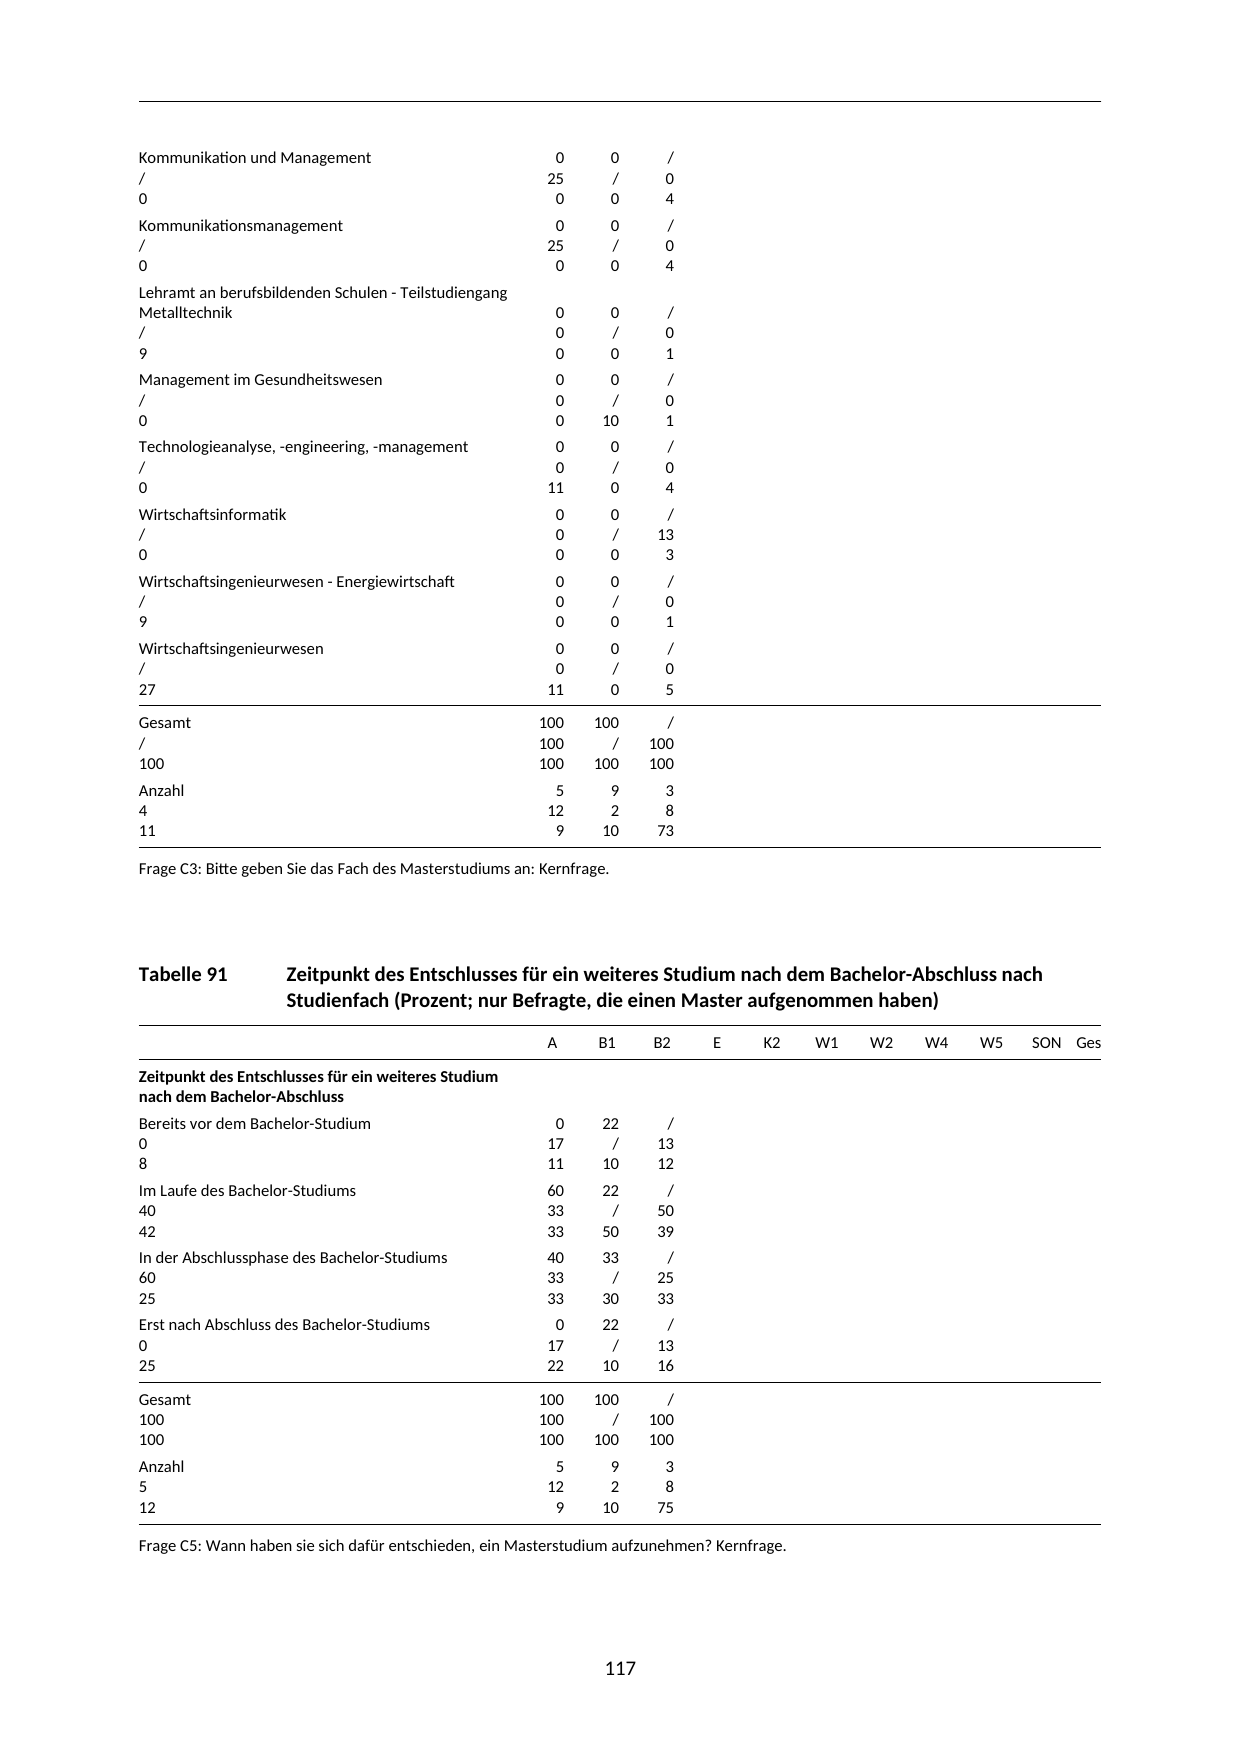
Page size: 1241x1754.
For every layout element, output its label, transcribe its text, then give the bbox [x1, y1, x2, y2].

text Erst nach Abschluss des Bachelor-Studiums 0 22 / 0 17 / 13 25 22 10 16 [139, 1314, 511, 1376]
text Im Laufe des Bachelor-Studiums 60 22 / 40 33 / 50 42 33 50 39 [139, 1180, 511, 1241]
text Frage C5: Wann haben sie sich dafür entschieden, ein Masterstudium aufzunehmen? Kernfrage. [139, 1535, 1101, 1555]
text Wirtschaftsingenieurwesen - Energiewirtschaft 0 0 / / 0 / 0 9 0 0 1 [139, 571, 511, 632]
text Frage C3: Bitte geben Sie das Fach des Masterstudiums an: Kernfrage. [139, 858, 1101, 879]
text A B1 B2 E K2 W1 W2 W4 W5 SON Ges [139, 1032, 1101, 1053]
text Anzahl 5 9 3 5 12 2 8 12 9 10 75 [139, 1456, 511, 1517]
text Kommunikation und Management 0 0 / / 25 / 0 0 0 0 4 [139, 148, 511, 208]
text Bereits vor dem Bachelor-Studium 0 22 / 0 17 / 13 8 11 10 12 [139, 1113, 511, 1174]
text Lehramt an berufsbildenden Schulen - Teilstudiengang Metalltechnik 0 0 / / 0 / 0 9 0 0 1 [139, 282, 511, 363]
text Wirtschaftsingenieurwesen 0 0 / / 0 / 0 27 11 0 5 [139, 638, 511, 699]
text Zeitpunkt des Entschlusses für ein weiteres Studium nach dem Bachelor-Abschluss [139, 1066, 511, 1107]
text Tabelle 91 Zeitpunkt des Entschlusses für ein weiteres Studium nach dem Bachelor-Abschluss nach Studienfach (Prozent; nur Befragte, die einen Master aufgenommen haben) [139, 962, 1101, 1012]
text Kommunikationsmanagement 0 0 / / 25 / 0 0 0 0 4 [139, 215, 511, 276]
text Technologieanalyse, -engineering, -management 0 0 / / 0 / 0 0 11 0 4 [139, 437, 511, 498]
text In der Abschlussphase des Bachelor-Studiums 40 33 / 60 33 / 25 25 33 30 33 [139, 1247, 511, 1308]
text Gesamt 100 100 / 100 100 / 100 100 100 100 100 [139, 1389, 511, 1450]
text Management im Gesundheitswesen 0 0 / / 0 / 0 0 0 10 1 [139, 369, 511, 430]
text Gesamt 100 100 / / 100 / 100 100 100 100 100 [139, 713, 511, 774]
text Anzahl 5 9 3 4 12 2 8 11 9 10 73 [139, 780, 511, 841]
text Wirtschaftsinformatik 0 0 / / 0 / 13 0 0 0 3 [139, 504, 511, 565]
